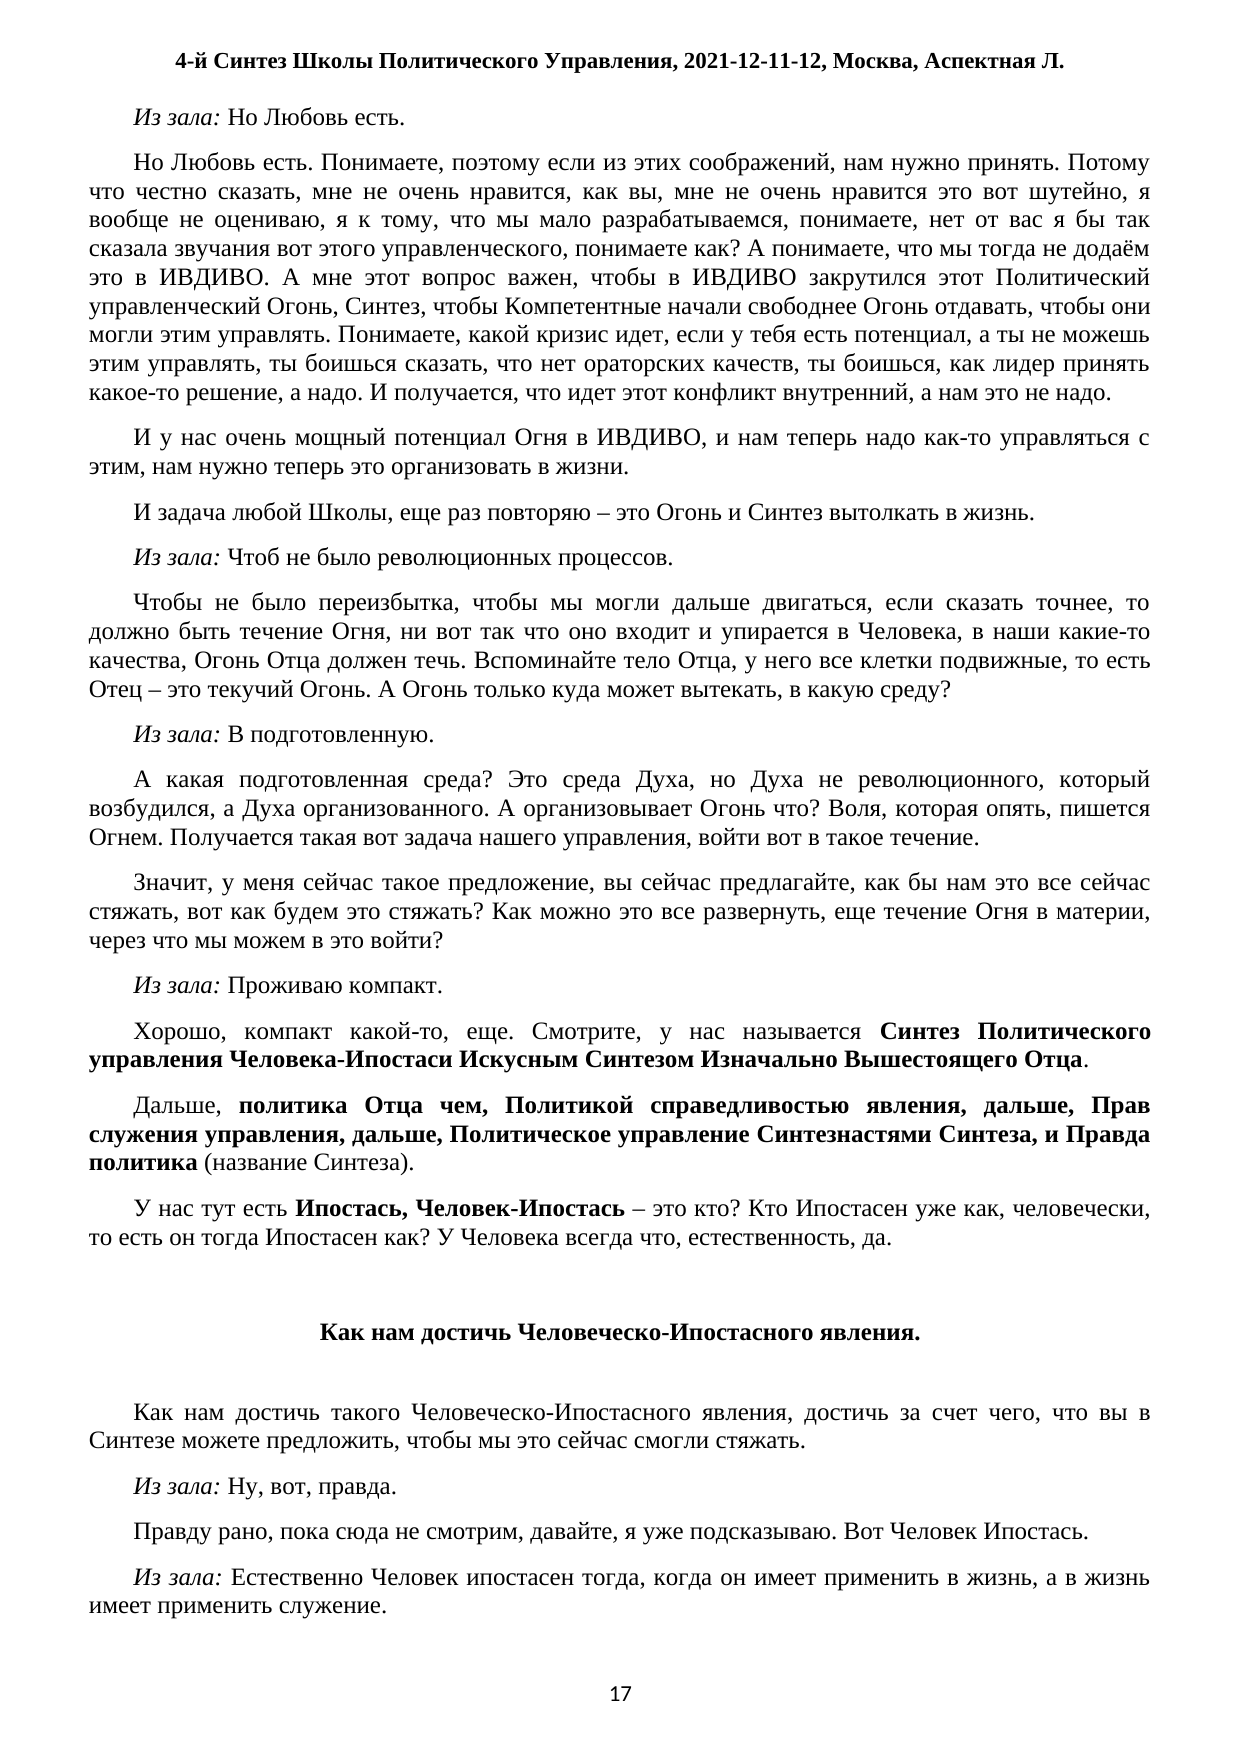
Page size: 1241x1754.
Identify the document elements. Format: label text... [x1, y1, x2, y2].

text Из зала: Но Любовь есть. [89, 102, 1152, 130]
text Из зала: Естественно Человек ипостасен тогда, когда он имеет применить в жизнь, а в жизнь имеет применить служение. [89, 1562, 1152, 1619]
subtitle Как нам достичь Человеческо-Ипостасного явления. [89, 1317, 1152, 1345]
text У нас тут есть Ипостась, Человек-Ипостась – это кто? Кто Ипостасен уже как, человечески, то есть он тогда Ипостасен как? У Человека всегда что, естественность, да. [89, 1193, 1152, 1250]
text Из зала: В подготовленную. [89, 719, 1152, 748]
text Хорошо, компакт какой-то, еще. Смотрите, у нас называется Синтез Политического управления Человека-Ипостаси Искусным Синтезом Изначально Вышестоящего Отца. [89, 1016, 1152, 1073]
text Чтобы не было переизбытка, чтобы мы могли дальше двигаться, если сказать точнее, то должно быть течение Огня, ни вот так что оно входит и упирается в Человека, в наши какие-то качества, Огонь Отца должен течь. Вспоминайте тело Отца, у него все клетки подвижные, то есть Отец – это текучий Огонь. А Огонь только куда может вытекать, в какую среду? [89, 587, 1152, 702]
text Но Любовь есть. Понимаете, поэтому если из этих соображений, нам нужно принять. Потому что честно сказать, мне не очень нравится, как вы, мне не очень нравится это вот шутейно, я вообще не оцениваю, я к тому, что мы мало разрабатываемся, понимаете, нет от вас я бы так сказала звучания вот этого управленческого, понимаете как? А понимаете, что мы тогда не додаём это в ИВДИВО. А мне этот вопрос важен, чтобы в ИВДИВО закрутился этот Политический управленческий Огонь, Синтез, чтобы Компетентные начали свободнее Огонь отдавать, чтобы они могли этим управлять. Понимаете, какой кризис идет, если у тебя есть потенциал, а ты не можешь этим управлять, ты боишься сказать, что нет ораторских качеств, ты боишься, как лидер принять какое-то решение, а надо. И получается, что идет этот конфликт внутренний, а нам это не надо. [89, 147, 1152, 406]
text Правду рано, пока сюда не смотрим, давайте, я уже подсказываю. Вот Человек Ипостась. [89, 1516, 1152, 1545]
text Из зала: Чтоб не было революционных процессов. [89, 542, 1152, 571]
text Значит, у меня сейчас такое предложение, вы сейчас предлагайте, как бы нам это все сейчас стяжать, вот как будем это стяжать? Как можно это все развернуть, еще течение Огня в материи, через что мы можем в это войти? [89, 867, 1152, 954]
text Из зала: Проживаю компакт. [89, 970, 1152, 999]
text И задача любой Школы, еще раз повторяю – это Огонь и Синтез вытолкать в жизнь. [89, 497, 1152, 525]
text Как нам достичь такого Человеческо-Ипостасного явления, достичь за счет чего, что вы в Синтезе можете предложить, чтобы мы это сейчас смогли стяжать. [89, 1397, 1152, 1454]
text Дальше, политика Отца чем, Политикой справедливостью явления, дальше, Прав служения управления, дальше, Политическое управление Синтезнастями Синтеза, и Правда политика (название Синтеза). [89, 1090, 1152, 1176]
text И у нас очень мощный потенциал Огня в ИВДИВО, и нам теперь надо как-то управляться с этим, нам нужно теперь это организовать в жизни. [89, 422, 1152, 480]
text Из зала: Ну, вот, правда. [89, 1471, 1152, 1499]
text А какая подготовленная среда? Это среда Духа, но Духа не революционного, который возбудился, а Духа организованного. А организовывает Огонь что? Воля, которая опять, пишется Огнем. Получается такая вот задача нашего управления, войти вот в такое течение. [89, 764, 1152, 851]
